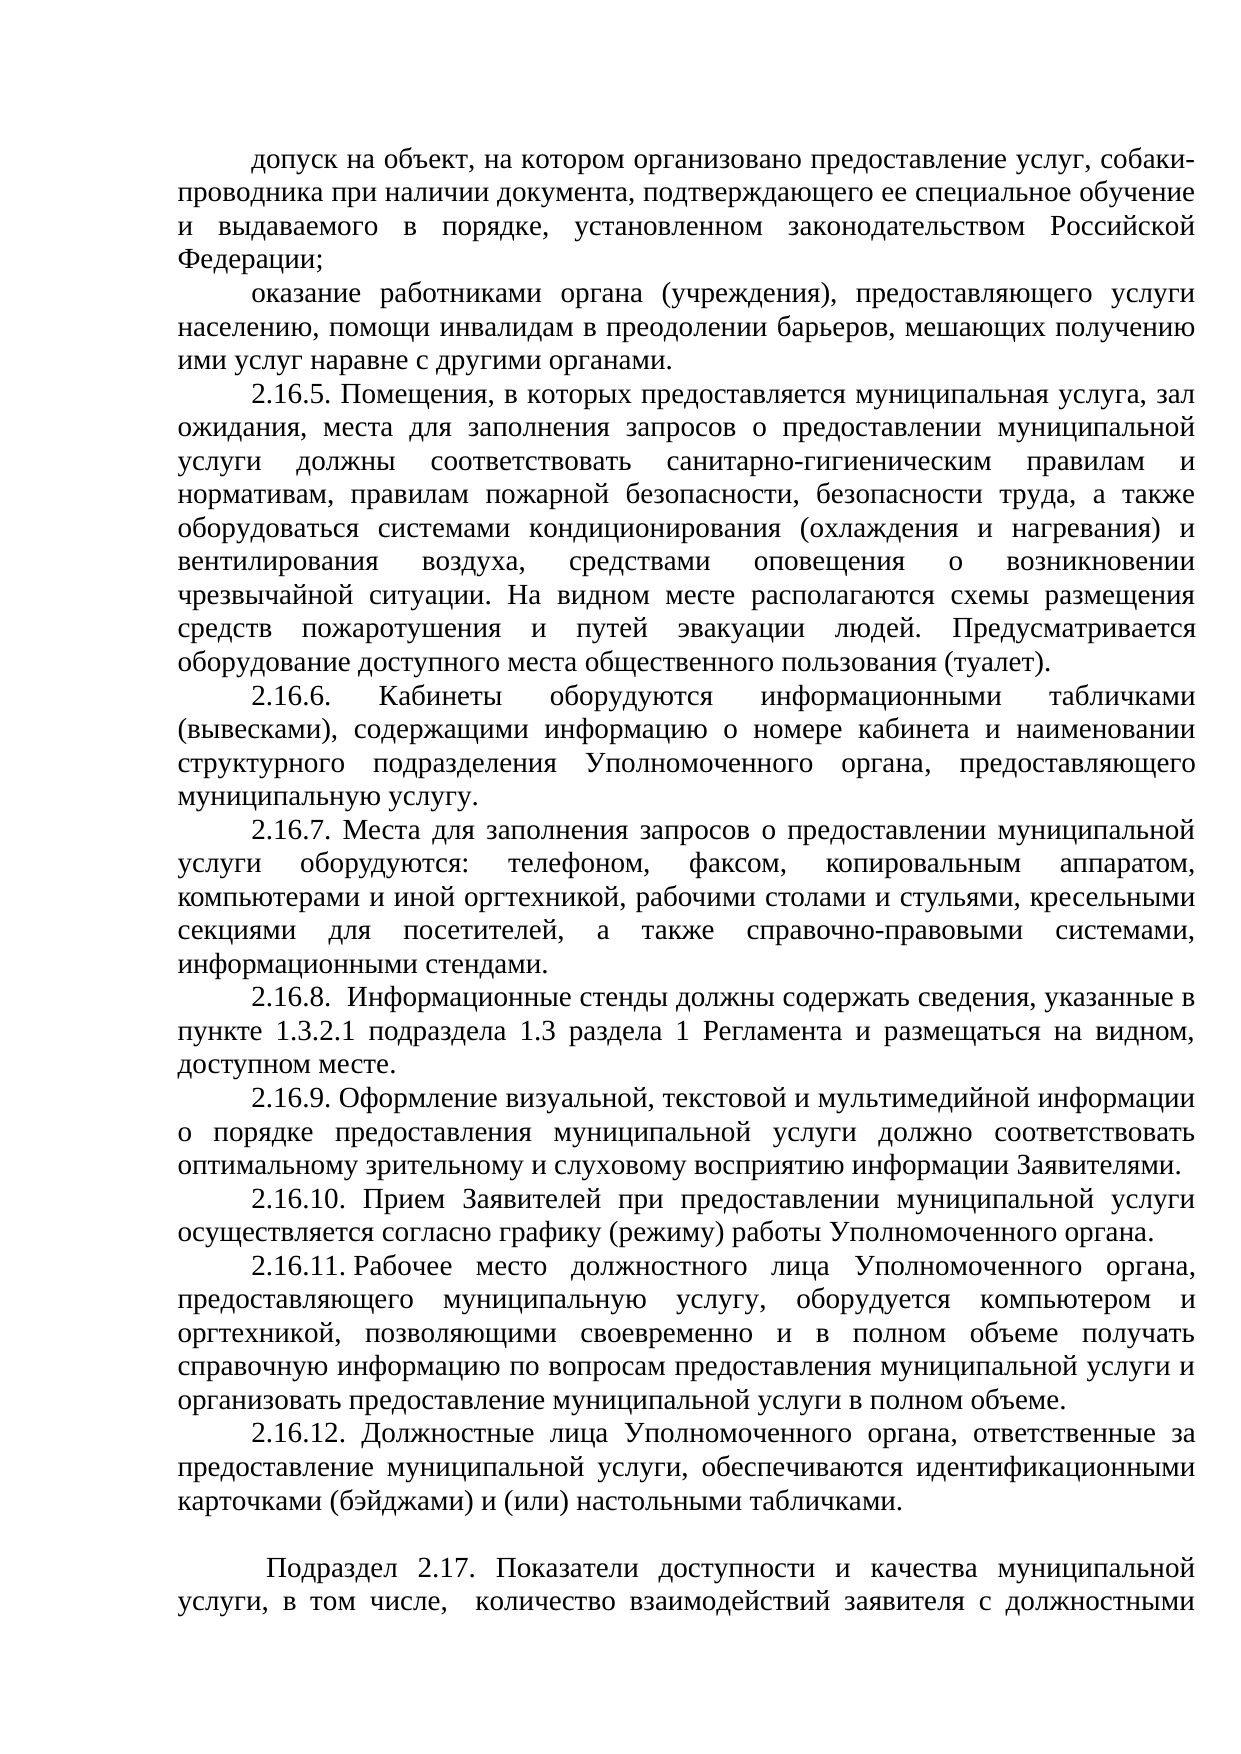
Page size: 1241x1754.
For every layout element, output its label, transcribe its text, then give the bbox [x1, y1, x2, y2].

text 2.16.9. Оформление визуальной, текстовой и мультимедийной информации о порядке предоставления муниципальной услуги должно соответствовать оптимальному зрительному и слуховому восприятию информации Заявителями. [177, 1080, 1196, 1181]
text 2.16.7. Места для заполнения запросов о предоставлении муниципальной услуги оборудуются: телефоном, факсом, копировальным аппаратом, компьютерами и иной оргтехникой, рабочими столами и стульями, кресельными секциями для посетителей, а также справочно-правовыми системами, информационными стендами. [177, 812, 1196, 979]
text допуск на объект, на котором организовано предоставление услуг, собаки-проводника при наличии документа, подтверждающего ее специальное обучение и выдаваемого в порядке, установленном законодательством Российской Федерации; [177, 141, 1196, 275]
text 2.16.12. Должностные лица Уполномоченного органа, ответственные за предоставление муниципальной услуги, обеспечиваются идентификационными карточками (бэйджами) и (или) настольными табличками. [177, 1416, 1196, 1516]
text 2.16.8. Информационные стенды должны содержать сведения, указанные в пункте 1.3.2.1 подраздела 1.3 раздела 1 Регламента и размещаться на видном, доступном месте. [177, 979, 1196, 1080]
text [177, 1550, 1196, 1617]
text 2.16.11. Рабочее место должностного лица Уполномоченного органа, предоставляющего муниципальную услугу, оборудуется компьютером и оргтехникой, позволяющими своевременно и в полном объеме получать справочную информацию по вопросам предоставления муниципальной услуги и организовать предоставление муниципальной услуги в полном объеме. [177, 1248, 1196, 1416]
text 2.16.5. Помещения, в которых предоставляется муниципальная услуга, зал ожидания, места для заполнения запросов о предоставлении муниципальной услуги должны соответствовать санитарно-гигиеническим правилам и нормативам, правилам пожарной безопасности, безопасности труда, а также оборудоваться системами кондиционирования (охлаждения и нагревания) и вентилирования воздуха, средствами оповещения о возникновении чрезвычайной ситуации. На видном месте располагаются схемы размещения средств пожаротушения и путей эвакуации людей. Предусматривается оборудование доступного места общественного пользования (туалет). [177, 376, 1196, 678]
text 2.16.10. Прием Заявителей при предоставлении муниципальной услуги осуществляется согласно графику (режиму) работы Уполномоченного органа. [177, 1181, 1196, 1248]
text 2.16.6. Кабинеты оборудуются информационными табличками (вывесками), содержащими информацию о номере кабинета и наименовании структурного подразделения Уполномоченного органа, предоставляющего муниципальную услугу. [177, 678, 1196, 812]
text оказание работниками органа (учреждения), предоставляющего услуги населению, помощи инвалидам в преодолении барьеров, мешающих получению ими услуг наравне с другими органами. [177, 275, 1196, 376]
